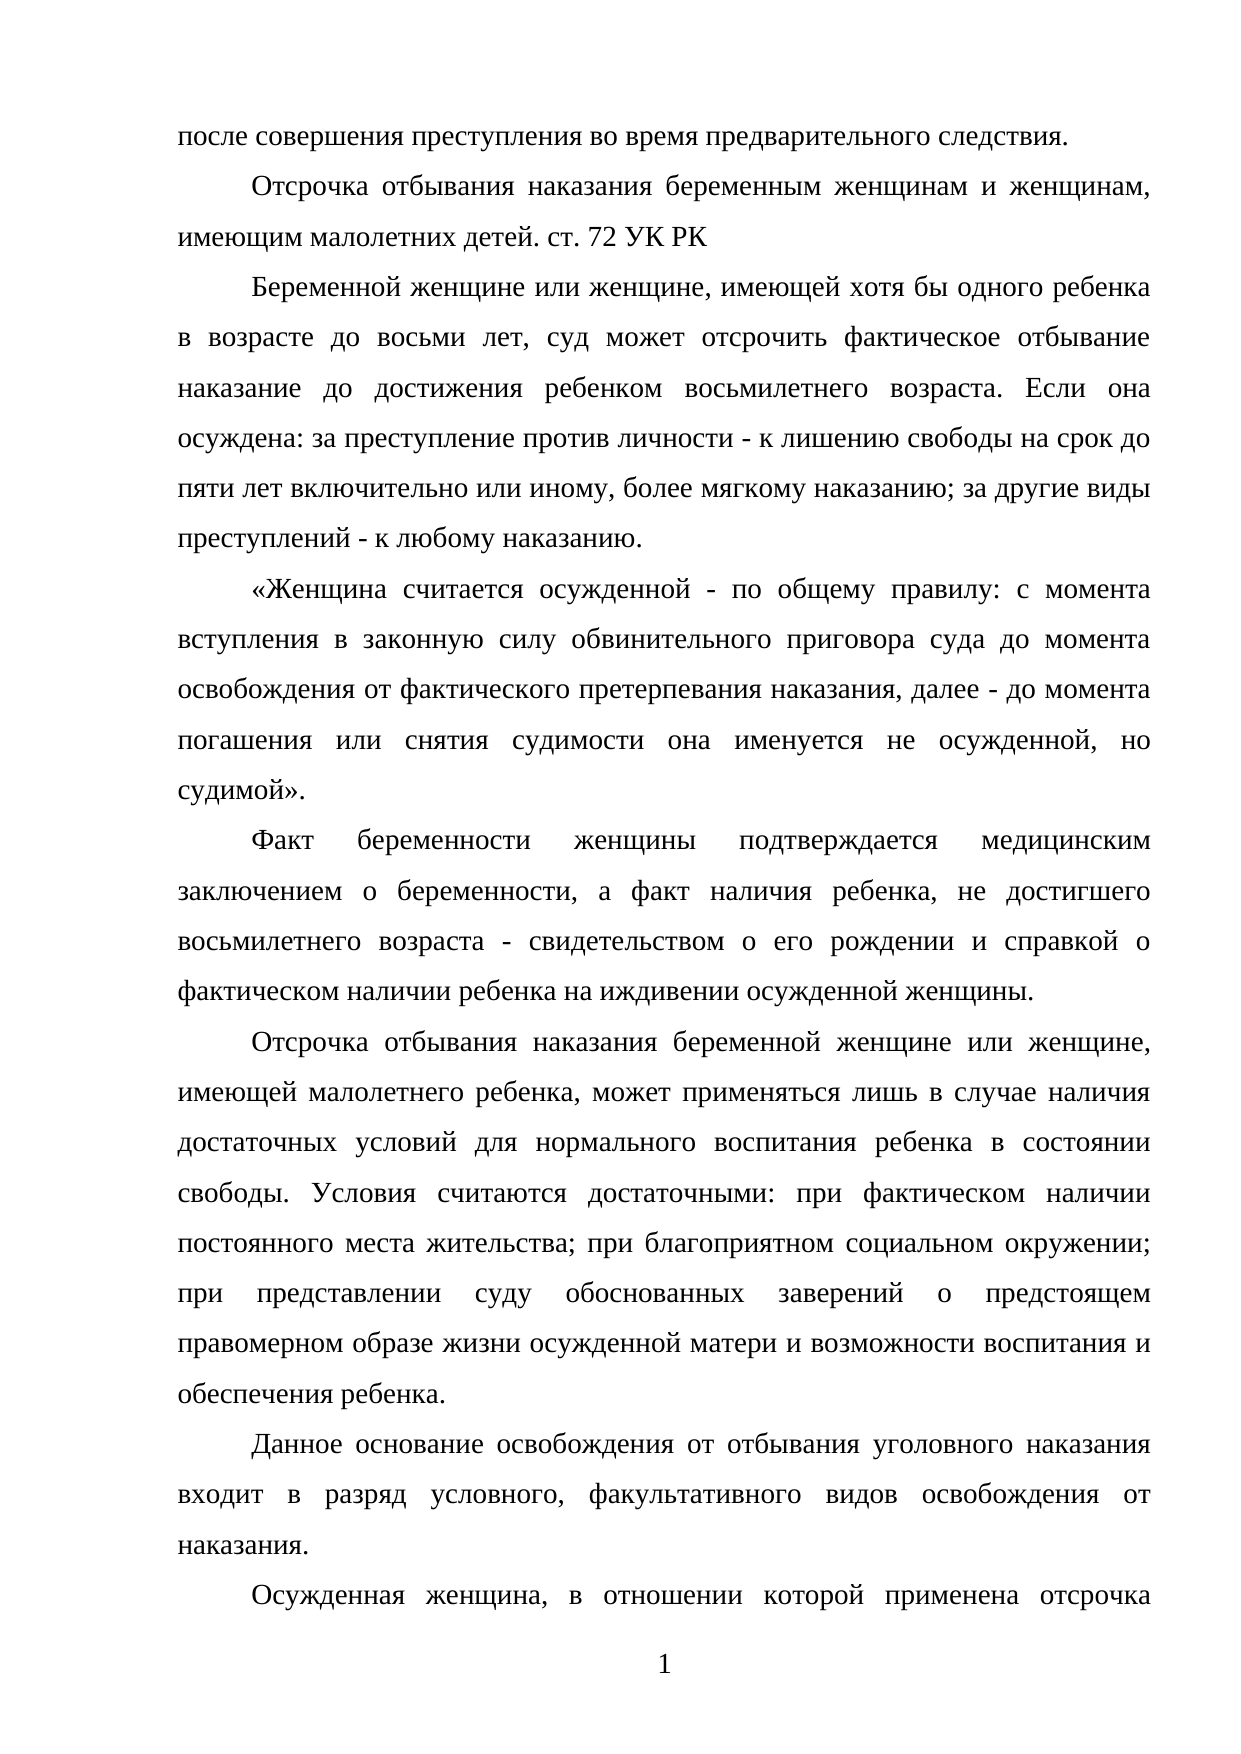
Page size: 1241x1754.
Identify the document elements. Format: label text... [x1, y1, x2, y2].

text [177, 1577, 1152, 1611]
text Отсрочка отбывания наказания беременным женщинам и женщинам, имеющим малолетних детей. ст. 72 УК РК [177, 168, 1152, 252]
text Данное основание освобождения от отбывания уголовного наказания входит в разряд условного, факультативного видов освобождения от наказания. [177, 1426, 1152, 1560]
text Факт беременности женщины подтверждается медицинским заключением о беременности, а факт наличия ребенка, не достигшего восьмилетнего возраста - свидетельством о его рождении и справкой о фактическом наличии ребенка на иждивении осужденной женщины. [177, 822, 1152, 1007]
text Отсрочка отбывания наказания беременной женщине или женщине, имеющей малолетнего ребенка, может применяться лишь в случае наличия достаточных условий для нормального воспитания ребенка в состоянии свободы. Условия считаются достаточными: при фактическом наличии постоянного места жительства; при благоприятном социальном окружении; при представлении суду обоснованных заверений о предстоящем правомерном образе жизни осужденной матери и возможности воспитания и обеспечения ребенка. [177, 1024, 1152, 1409]
text «Женщина считается осужденной - по общему правилу: с момента вступления в законную силу обвинительного приговора суда до момента освобождения от фактического претерпевания наказания, далее - до момента погашения или снятия судимости она именуется не осужденной, но судимой». [177, 571, 1152, 806]
text Беременной женщине или женщине, имеющей хотя бы одного ребенка в возрасте до восьми лет, суд может отсрочить фактическое отбывание наказание до достижения ребенком восьмилетнего возраста. Если она осуждена: за преступление против личности - к лишению свободы на срок до пяти лет включительно или иному, более мягкому наказанию; за другие виды преступлений - к любому наказанию. [177, 269, 1152, 554]
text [177, 118, 1152, 152]
